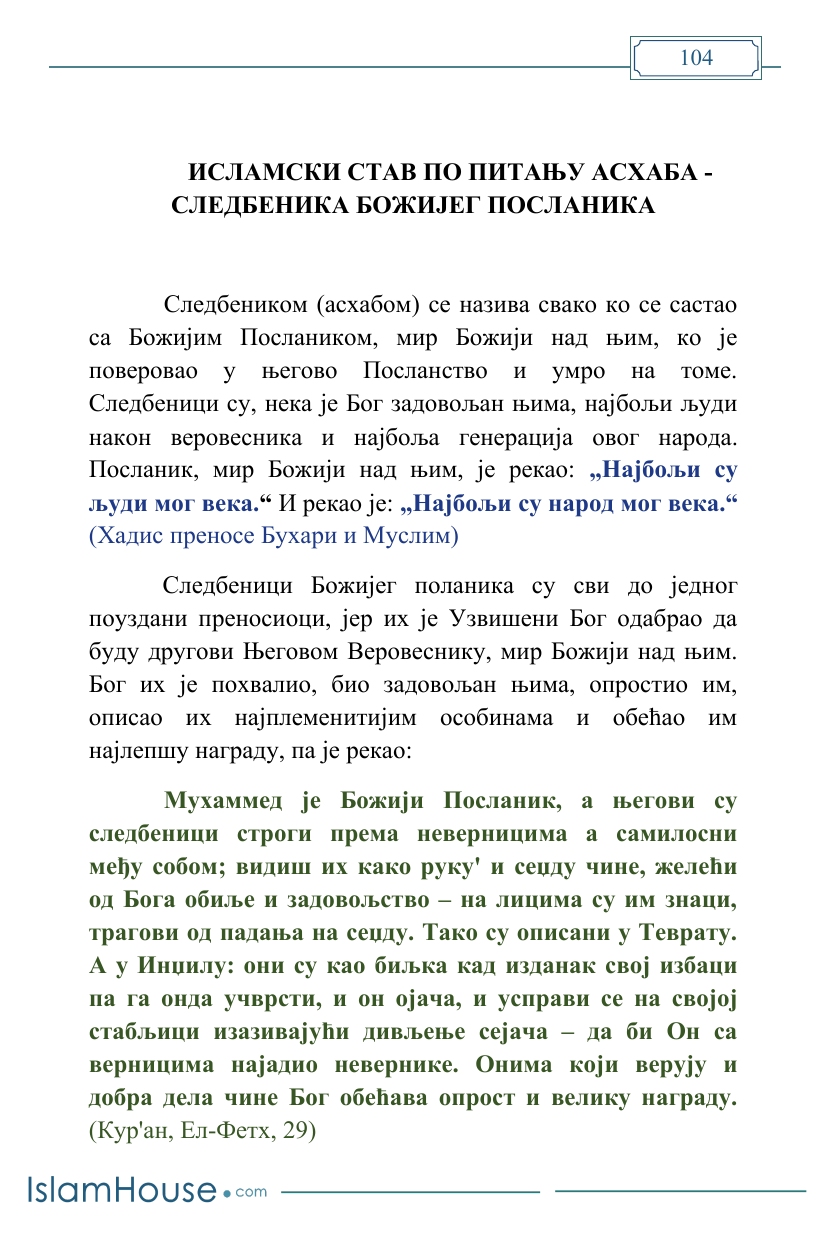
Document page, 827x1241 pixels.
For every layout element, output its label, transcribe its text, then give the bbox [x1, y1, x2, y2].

text ИСЛАМСКИ СТАВ ПО ПИТАЊУ АСХАБА - СЛЕДБЕНИКА БОЖИЈЕГ ПОСЛАНИКА [89, 157, 738, 219]
text Мухаммед је Божији Посланик, а његови су следбеници строги према неверницима а самилосни међу собом; видиш их како руку' и сеџду чине, желећи од Бога обиље и задовољство – на лицима су им знаци, трагови од падања на сеџду. Тако су описани у Теврату. А у Инџилу: они су као биљка кад изданак свој избаци па га онда учврсти, и он ојача, и усправи се на својој стабљици изазивајући дивљење сејача – да би Он са верницима најадио невернике. Онима који верују и добра дела чине Бог обећава опрост и велику награду. (Кур'ан, Ел-Фетх, 29) [89, 785, 738, 1144]
picture [20, 1171, 541, 1209]
text Следбеници Божијег поланика су сви до једног поуздани преносиоци, јер их је Узвишени Бог одабрао да буду другови Његовом Веровеснику, мир Божији над њим. Бог их је похвалио, био задовољан њима, опростио им, описао их најплеменитијим особинама и обећао им најлепшу награду, па је рекао: [89, 570, 738, 764]
picture [548, 1170, 807, 1208]
text Следбеником (асхабом) се назива свако ко се састао са Божијим Послаником, мир Божији над њим, ко је поверовао у његово Посланство и умро на томе. Следбеници су, нека је Бог задовољан њима, најбољи људи након веровесника и најбоља генерација овог народа. Посланик, мир Божији над њим, је рекао: „Најбољи су људи мог века.“ И рекао је: „Најбољи су народ мог века.“ (Хадис преносе Бухари и Муслим) [89, 289, 738, 549]
